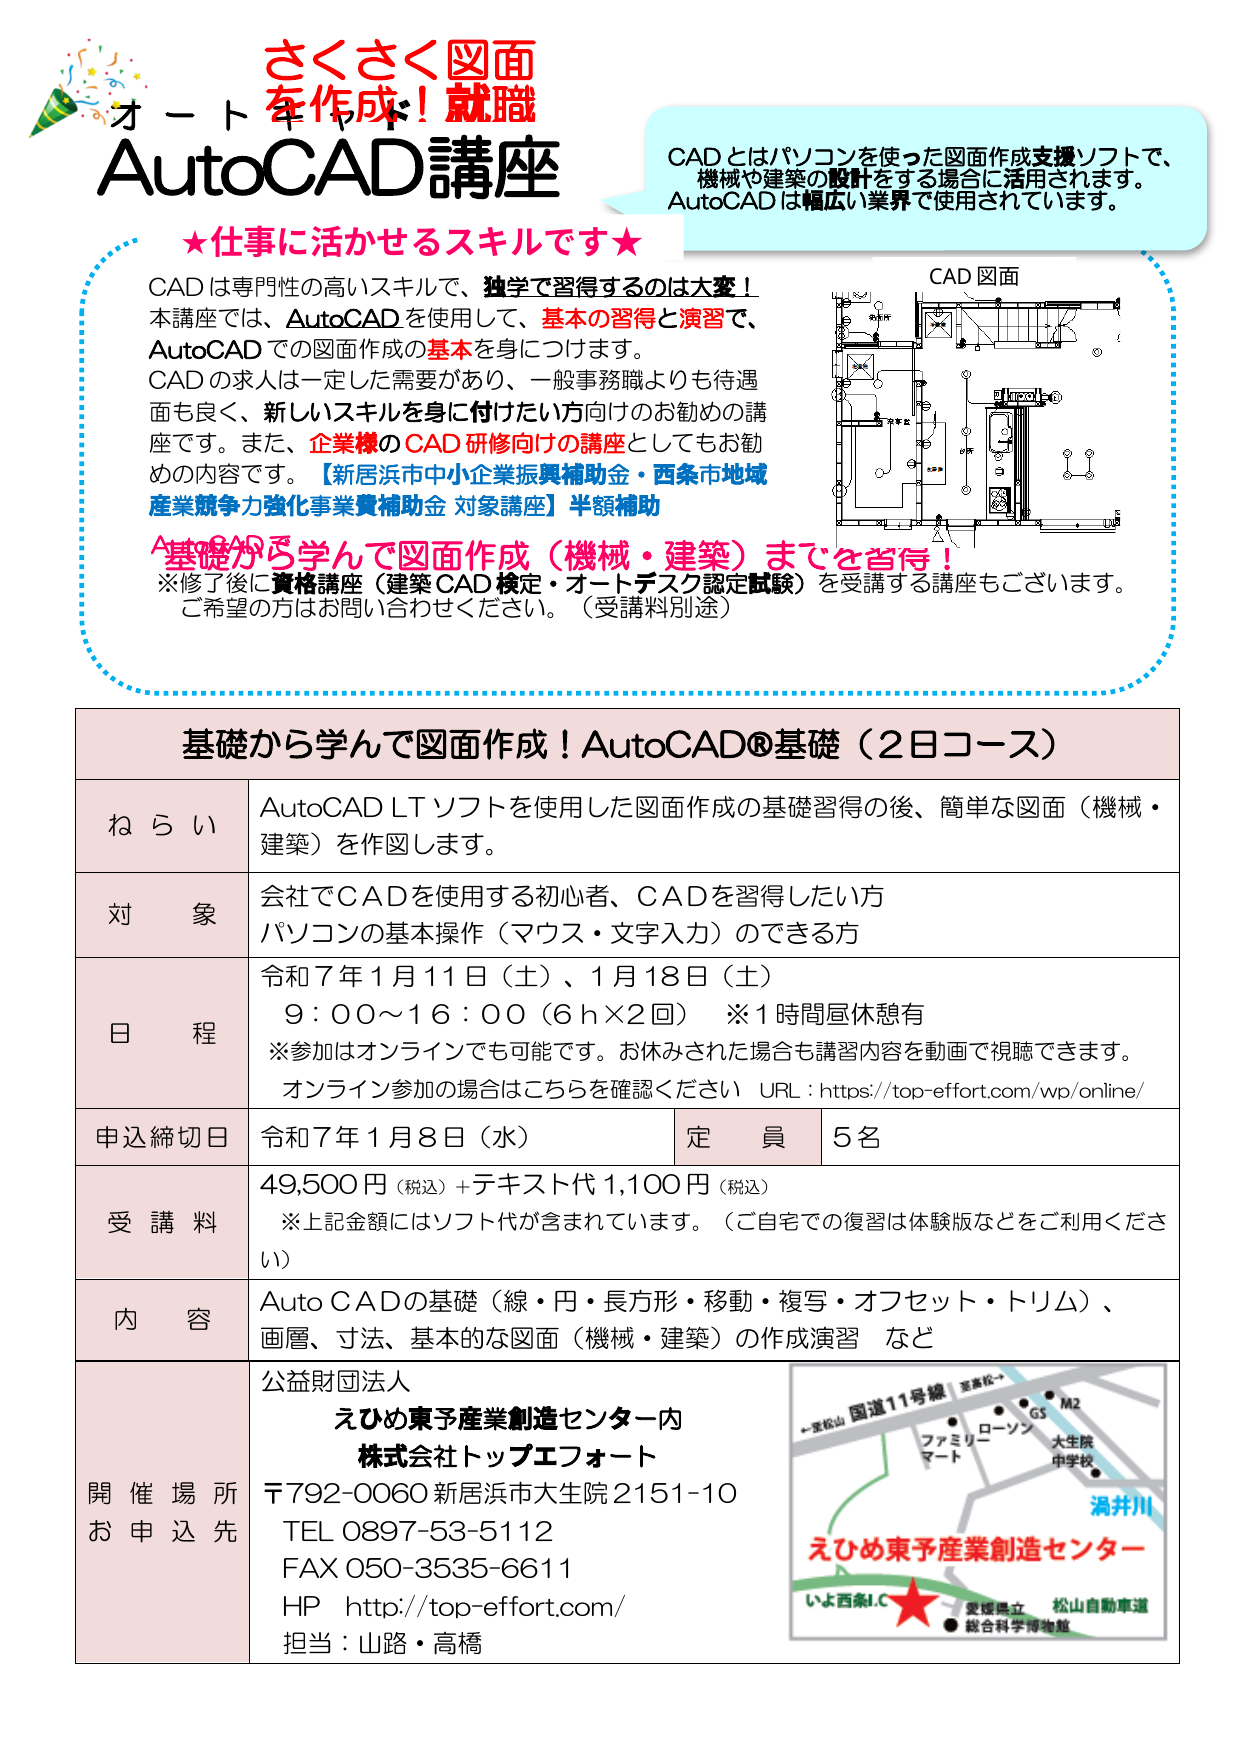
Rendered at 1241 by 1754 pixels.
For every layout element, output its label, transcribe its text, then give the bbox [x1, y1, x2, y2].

table_header 開催場所 お申込先 [76, 1362, 249, 1662]
table_cell 令和7年1月11日（土）、1月18日（土） 9：００～１６：００（6ｈ×2回） ※１時間昼休憩有 ※参加はオンラインでも可能です。お休みされた場合も講習内容を動画で視聴できます。 オンライン参加の場合はこちらを確認ください URL：https://top-effort.com/wp/online/ [249, 958, 1179, 1108]
table_cell ねらい [76, 780, 248, 872]
table_header 公益財団法人 えひめ東予産業創造センター内 株式会社トップエフォート 〒792-0060新居浜市大生院2151-10 TEL 0897-53-5112 FAX 050-3535-6611 HP http://top-effort.com/ 担当：山路・高橋 [250, 1362, 766, 1662]
picture [29, 33, 152, 152]
table_cell 対 象 [76, 873, 248, 957]
table_cell AutoＣＡＤの基礎（線・円・長方形・移動・複写・オフセット・トリム）、 画層、寸法、基本的な図面（機械・建築）の作成演習 など [249, 1280, 1179, 1360]
table_cell 受講料 [76, 1166, 248, 1278]
table_header [766, 1362, 1179, 1662]
table_cell 日 程 [76, 958, 248, 1108]
table_header 基礎から学んで図面作成！AutoCAD®基礎（２日コース） [76, 709, 1179, 779]
table_cell 定 員 [675, 1109, 821, 1165]
table_cell 内容 [76, 1280, 248, 1360]
picture [785, 1362, 1171, 1643]
table_cell 5名 [822, 1109, 1179, 1165]
table_cell 令和７年1月8日（水） [249, 1109, 674, 1165]
table_cell AutoCAD LTソフトを使用した図面作成の基礎習得の後、簡単な図面（機械・建築）を作図します。 [249, 780, 1179, 872]
table_cell 会社でＣＡＤを使用する初心者、ＣＡＤを習得したい方 パソコンの基本操作（マウス・文字入力）のできる方 [249, 873, 1179, 957]
table_cell 49,500円（税込）＋テキスト代1,100円（税込） ※上記金額にはソフト代が含まれています。（ご自宅での復習は体験版などをご利用ください） [249, 1166, 1179, 1278]
picture [814, 292, 1121, 548]
table_cell 申込締切日 [76, 1109, 248, 1165]
